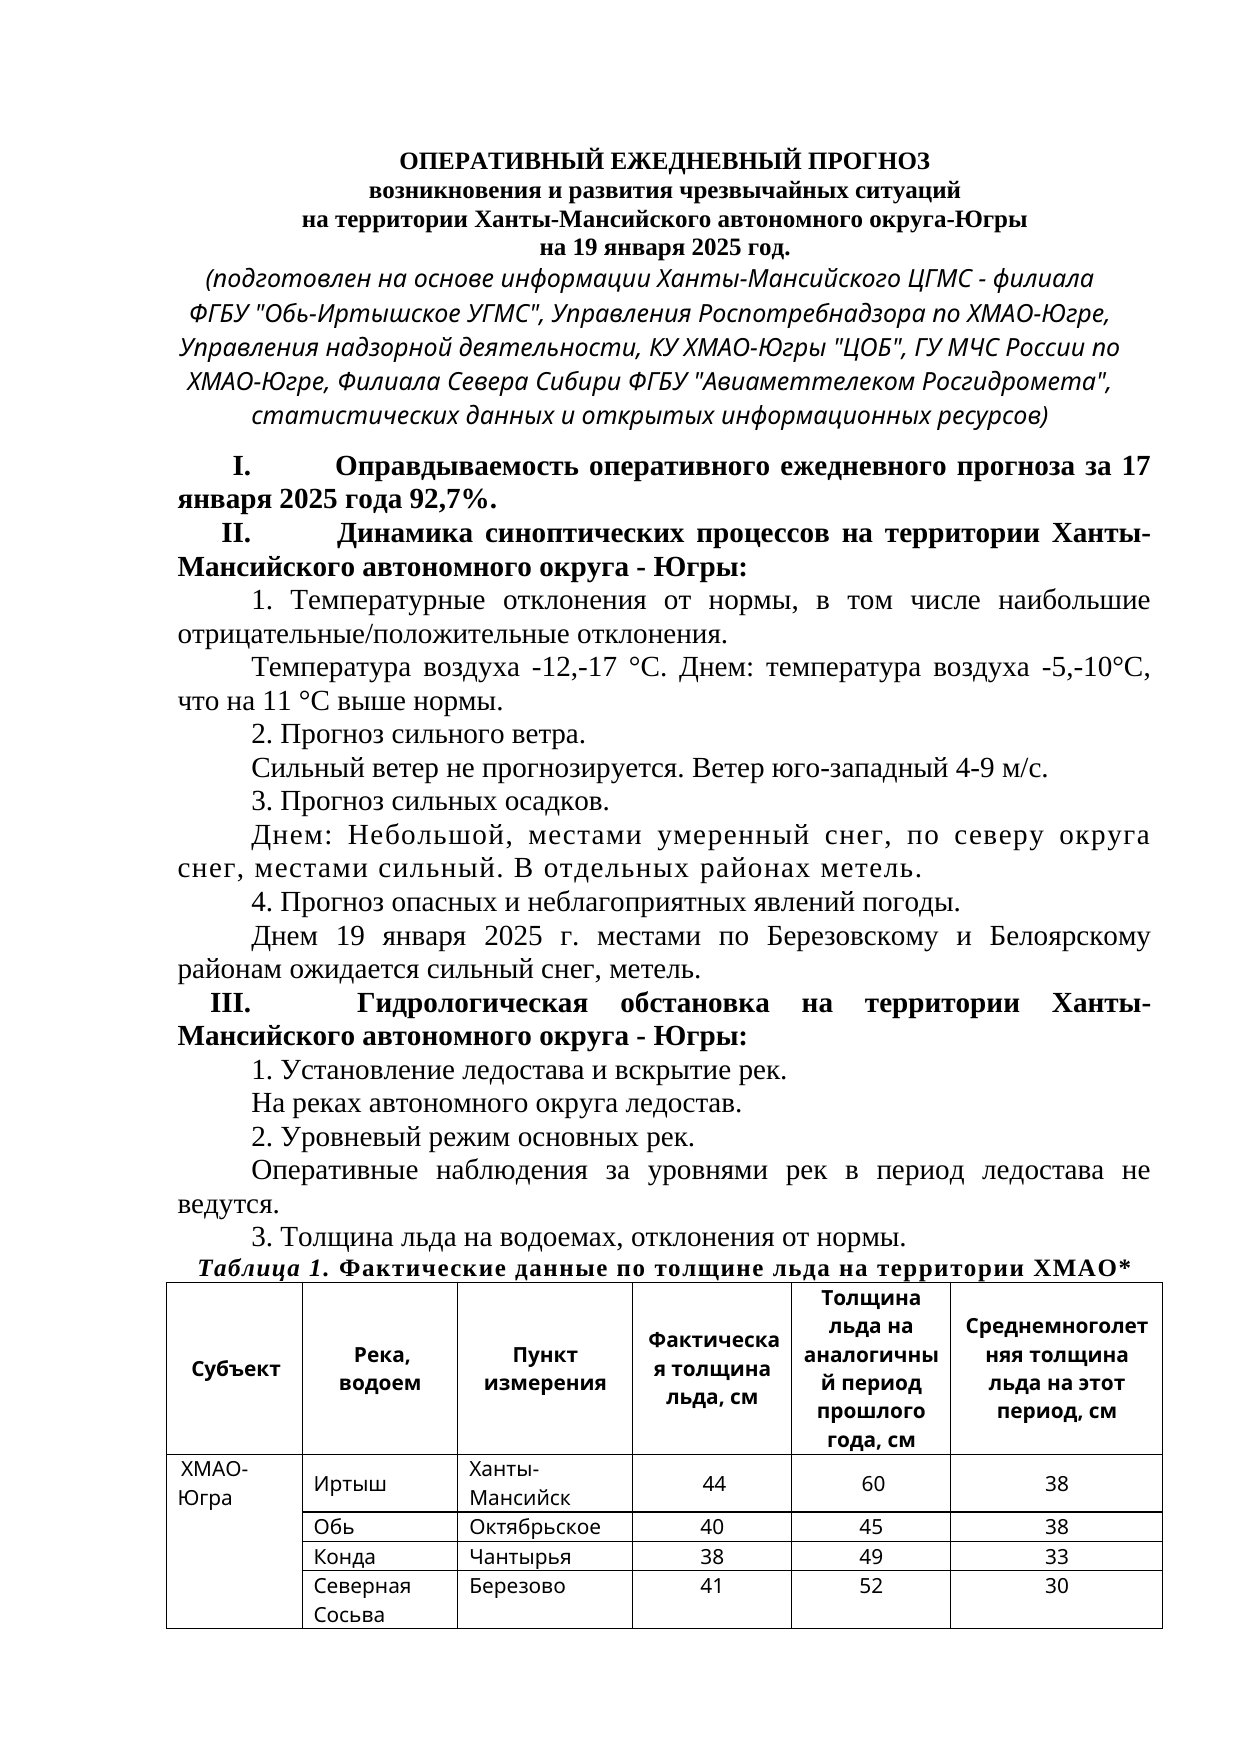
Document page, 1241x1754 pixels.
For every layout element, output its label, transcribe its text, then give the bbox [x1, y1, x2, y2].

list Днем: Небольшой, местами умеренный снег, по северу округа снег, местами сильный. В отдельных районах метель. [177, 817, 1152, 884]
table_cell Иртыш [303, 1455, 457, 1511]
table_cell 38 [951, 1513, 1162, 1541]
table_cell Обь [303, 1513, 457, 1541]
table_cell 49 [792, 1542, 950, 1570]
table_cell Чантырья [458, 1542, 632, 1570]
text ОПЕРАТИВНЫЙ ЕЖЕДНЕВНЫЙ ПРОГНОЗ [177, 146, 1123, 175]
table_header Субъект [167, 1283, 302, 1453]
list 4. Прогноз опасных и неблагоприятных явлений погоды. [177, 884, 1152, 918]
table_cell Березово [458, 1571, 632, 1628]
list Динамика синоптических процессов на территории Ханты-Мансийского автономного округа - Югры: [177, 515, 1152, 582]
text на территории Ханты-Мансийского автономного округа-Югры [177, 204, 1123, 232]
text (подготовлен на основе информации Ханты-Мансийского ЦГМС - филиала ФГБУ "Обь-Иртышское УГМС", Управления Роспотребнадзора по ХМАО-Югре, Управления надзорной деятельности, КУ ХМАО-Югры "ЦОБ", ГУ МЧС России по ХМАО-Югре, Филиала Севера Сибири ФГБУ "Авиаметтелеком Росгидромета", статистических данных и открытых информационных ресурсов) [177, 261, 1123, 431]
table_header Среднемноголетняя толщина льда на этот период, см [951, 1283, 1162, 1453]
table_header Фактическая толщина льда, см [633, 1283, 791, 1453]
list Таблица 1. Фактические данные по толщине льда на территории ХМАО* [177, 1253, 1152, 1282]
list Сильный ветер не прогнозируется. Ветер юго-западный 4-9 м/с. [177, 750, 1152, 783]
list 2. Прогноз сильного ветра. [177, 716, 1152, 750]
text возникновения и развития чрезвычайных ситуаций [177, 175, 1123, 204]
table_cell Ханты-Мансийск [458, 1455, 632, 1511]
list 2. Уровневый режим основных рек. [251, 1119, 1152, 1152]
table_cell 33 [951, 1542, 1162, 1570]
list 1. Температурные отклонения от нормы, в том числе наибольшие отрицательные/положительные отклонения. [177, 582, 1152, 649]
table_cell Октябрьское [458, 1513, 632, 1541]
list Температура воздуха -12,-17 °С. Днем: температура воздуха -5,-10°С, что на 11 °С выше нормы. [177, 649, 1152, 716]
table_cell 40 [633, 1513, 791, 1541]
table_cell Конда [303, 1542, 457, 1570]
table_cell 38 [951, 1455, 1162, 1511]
table_cell 38 [633, 1542, 791, 1570]
table_cell 41 [633, 1571, 791, 1628]
text на 19 января 2025 год. [177, 232, 1123, 261]
table_cell 45 [792, 1513, 950, 1541]
list Гидрологическая обстановка на территории Ханты-Мансийского автономного округа - Югры: [177, 985, 1152, 1052]
table_cell ХМАО-Югра [167, 1455, 302, 1628]
table_header Толщина льда на аналогичный период прошлого года, см [792, 1283, 950, 1453]
list 1. Установление ледостава и вскрытие рек. [251, 1052, 1152, 1085]
list На реках автономного округа ледостав. [251, 1085, 1152, 1119]
list Оправдываемость оперативного ежедневного прогноза за 17 января 2025 года 92,7%. [177, 448, 1152, 515]
table_cell 30 [951, 1571, 1162, 1628]
table_cell 52 [792, 1571, 950, 1628]
table_cell Северная Сосьва [303, 1571, 457, 1628]
list 3. Толщина льда на водоемах, отклонения от нормы. [251, 1219, 1152, 1253]
table_header Река, водоем [303, 1283, 457, 1453]
table_cell 60 [792, 1455, 950, 1511]
list 3. Прогноз сильных осадков. [177, 783, 1152, 817]
table_header Пункт измерения [458, 1283, 632, 1453]
table_cell 44 [633, 1455, 791, 1511]
text Днем 19 января 2025 г. местами по Березовскому и Белоярскому районам ожидается сильный снег, метель. [177, 918, 1152, 985]
list Оперативные наблюдения за уровнями рек в период ледостава не ведутся. [177, 1152, 1152, 1219]
